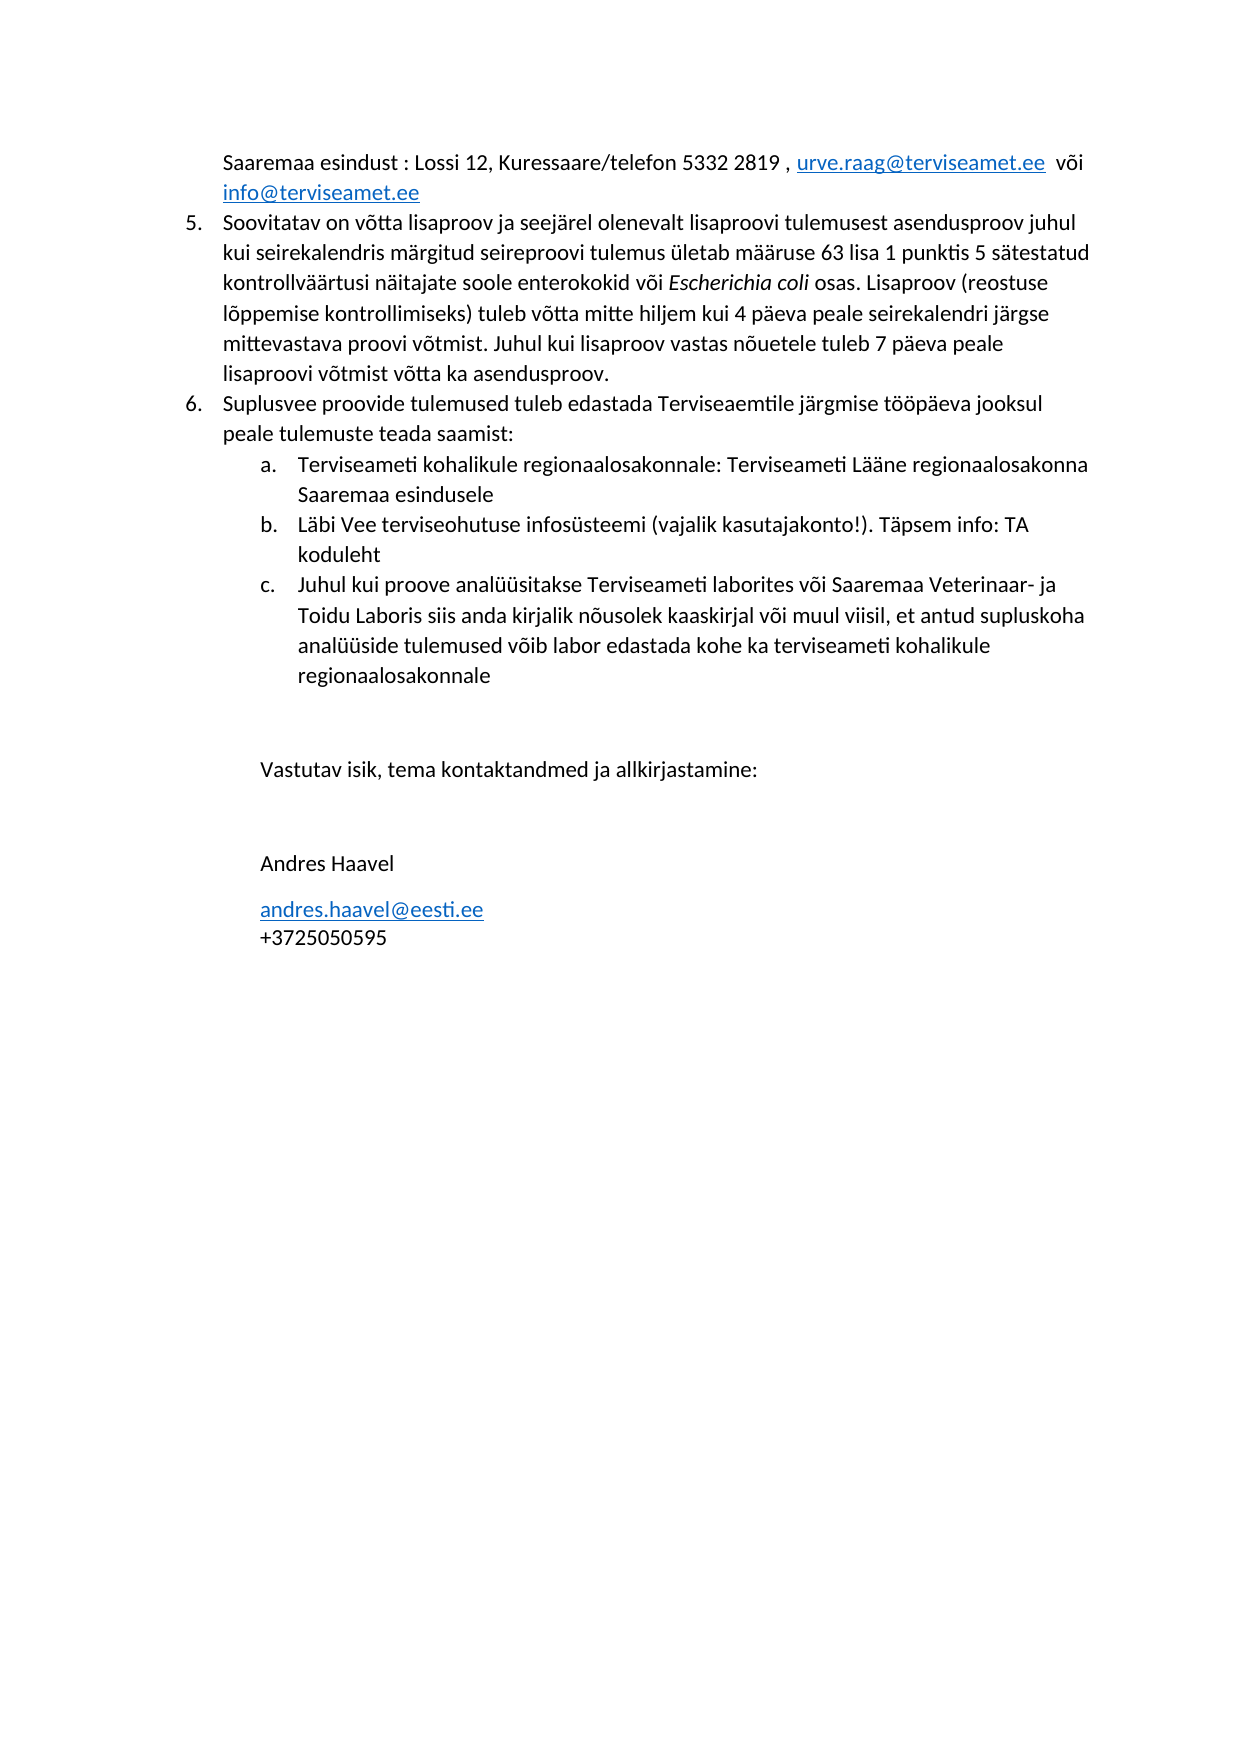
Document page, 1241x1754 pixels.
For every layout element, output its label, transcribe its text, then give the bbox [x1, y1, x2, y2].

text Andres Haavel [260, 849, 1093, 877]
list Soovitatav on võtta lisaproov ja seejärel olenevalt lisaproovi tulemusest asendusproov juhul kui seirekalendris märgitud seireproovi tulemus ületab määruse 63 lisa 1 punktis 5 sätestatud kontrollväärtusi näitajate soole enterokokid või Escherichia coli osas. Lisaproov (reostuse lõppemise kontrollimiseks) tuleb võtta mitte hiljem kui 4 päeva peale seirekalendri järgse mittevastava proovi võtmist. Juhul kui lisaproov vastas nõuetele tuleb 7 päeva peale lisaproovi võtmist võtta ka asendusproov. [185, 208, 1093, 387]
text +3725050595 [260, 923, 1093, 952]
text Vastutav isik, tema kontaktandmed ja allkirjastamine: [260, 755, 1093, 783]
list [185, 148, 1093, 206]
list Terviseameti kohalikule regionaalosakonnale: Terviseameti Lääne regionaalosakonna Saaremaa esindusele [260, 450, 1093, 508]
list Läbi Vee terviseohutuse infosüsteemi (vajalik kasutajakonto!). Täpsem info: TA koduleht [260, 510, 1093, 568]
list Juhul kui proove analüüsitakse Terviseameti laborites või Saaremaa Veterinaar- ja Toidu Laboris siis anda kirjalik nõusolek kaaskirjal või muul viisil, et antud supluskoha analüüside tulemused võib labor edastada kohe ka terviseameti kohalikule regionaalosakonnale [260, 571, 1093, 689]
list Suplusvee proovide tulemused tuleb edastada Terviseaemtile järgmise tööpäeva jooksul peale tulemuste teada saamist: [185, 389, 1093, 447]
text andres.haavel@eesti.ee [260, 896, 1093, 923]
